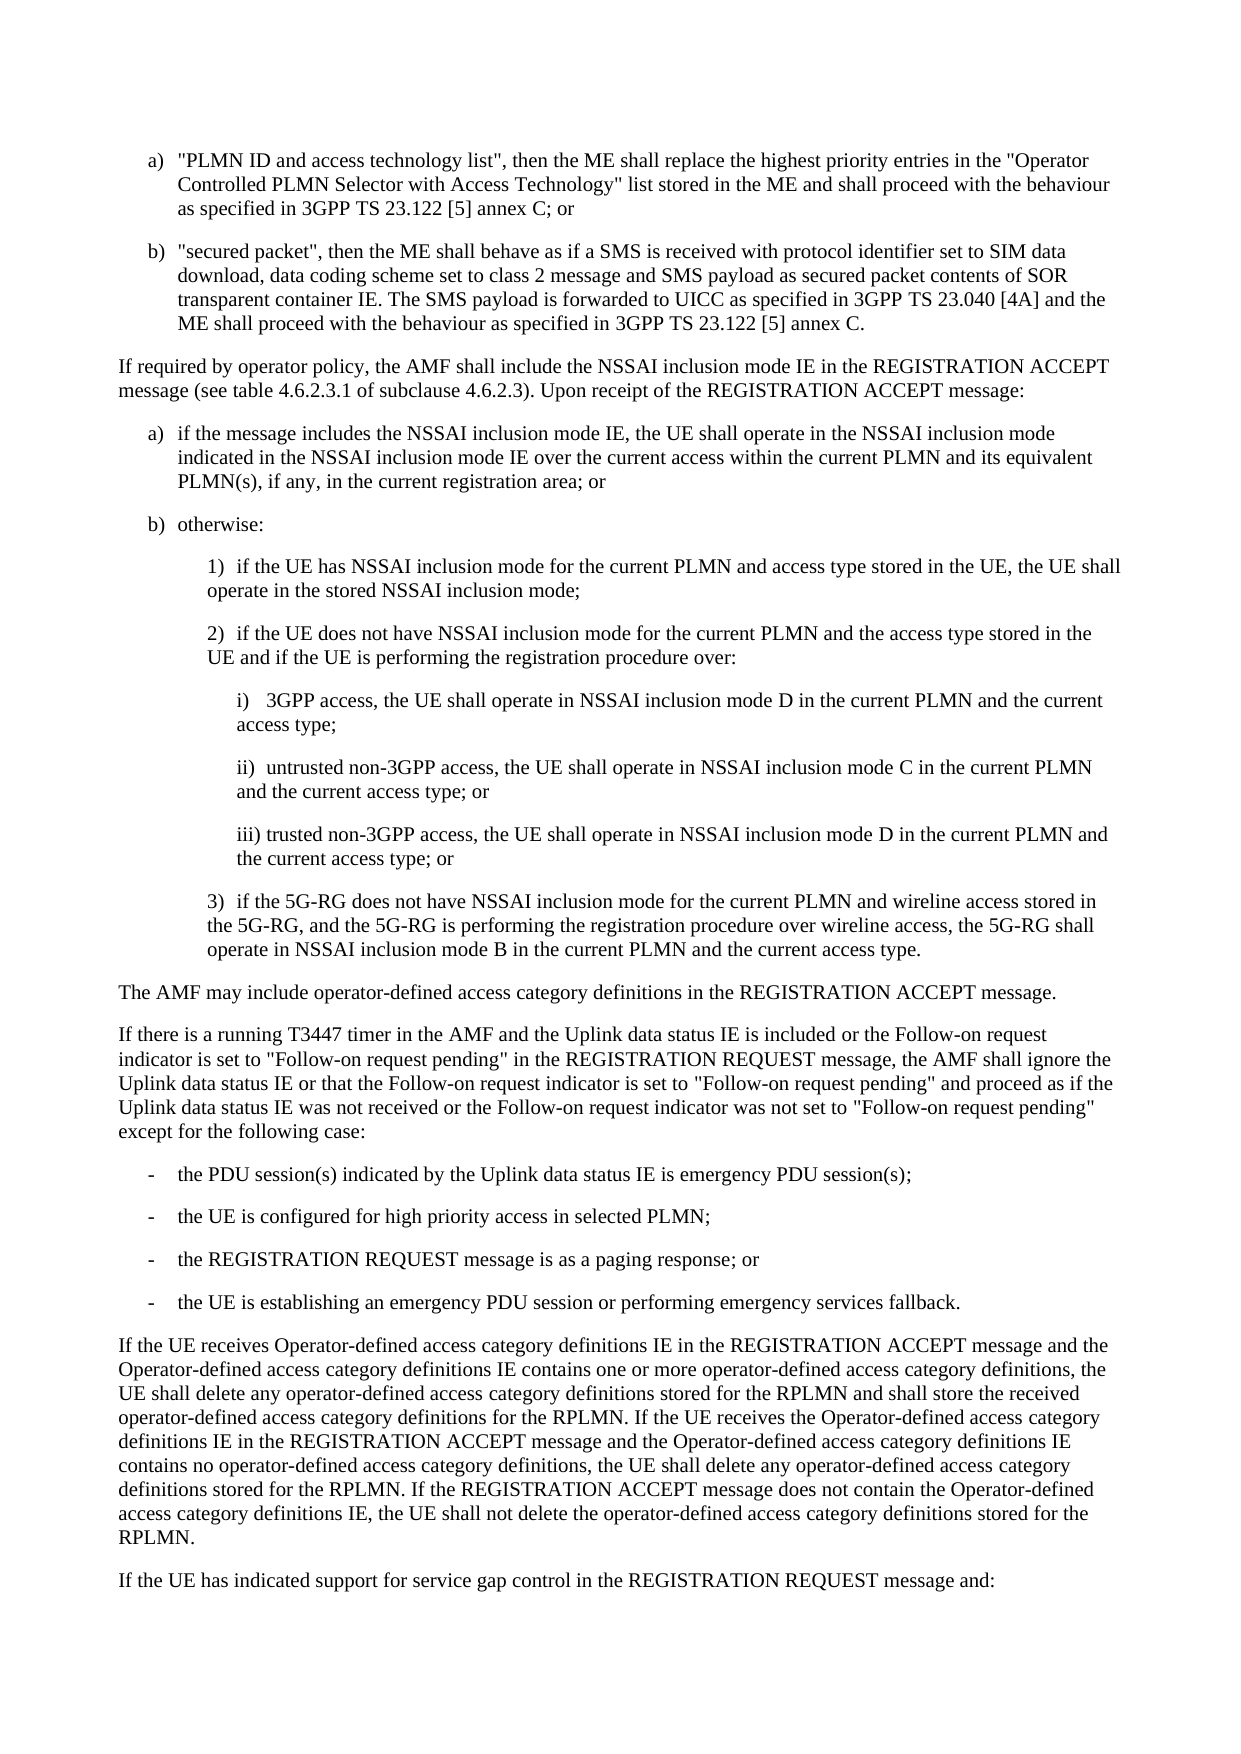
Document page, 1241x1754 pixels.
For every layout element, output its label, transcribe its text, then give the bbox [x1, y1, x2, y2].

text a) "PLMN ID and access technology list", then the ME shall replace the highest priority entries in the "Operator Controlled PLMN Selector with Access Technology" list stored in the ME and shall proceed with the behaviour as specified in 3GPP TS 23.122 [5] annex C; or [148, 148, 1122, 220]
text If the UE has indicated support for service gap control in the REGISTRATION REQUEST message and: [118, 1568, 1122, 1592]
text 3) if the 5G-RG does not have NSSAI inclusion mode for the current PLMN and wireline access stored in the 5G-RG, and the 5G-RG is performing the registration procedure over wireline access, the 5G-RG shall operate in NSSAI inclusion mode B in the current PLMN and the current access type. [207, 889, 1122, 961]
text b) otherwise: [148, 511, 1122, 536]
text ii) untrusted non-3GPP access, the UE shall operate in NSSAI inclusion mode C in the current PLMN and the current access type; or [236, 755, 1122, 803]
text a) if the message includes the NSSAI inclusion mode IE, the UE shall operate in the NSSAI inclusion mode indicated in the NSSAI inclusion mode IE over the current access within the current PLMN and its equivalent PLMN(s), if any, in the current registration area; or [148, 421, 1122, 493]
text - the UE is configured for high priority access in selected PLMN; [148, 1204, 1122, 1228]
text 1) if the UE has NSSAI inclusion mode for the current PLMN and access type stored in the UE, the UE shall operate in the stored NSSAI inclusion mode; [207, 554, 1122, 602]
text 2) if the UE does not have NSSAI inclusion mode for the current PLMN and the access type stored in the UE and if the UE is performing the registration procedure over: [207, 621, 1122, 669]
text iii) trusted non-3GPP access, the UE shall operate in NSSAI inclusion mode D in the current PLMN and the current access type; or [236, 822, 1122, 870]
text The AMF may include operator-defined access category definitions in the REGISTRATION ACCEPT message. [118, 979, 1122, 1004]
text - the UE is establishing an emergency PDU session or performing emergency services fallback. [148, 1290, 1122, 1314]
text If the UE receives Operator-defined access category definitions IE in the REGISTRATION ACCEPT message and the Operator-defined access category definitions IE contains one or more operator-defined access category definitions, the UE shall delete any operator-defined access category definitions stored for the RPLMN and shall store the received operator-defined access category definitions for the RPLMN. If the UE receives the Operator-defined access category definitions IE in the REGISTRATION ACCEPT message and the Operator-defined access category definitions IE contains no operator-defined access category definitions, the UE shall delete any operator-defined access category definitions stored for the RPLMN. If the REGISTRATION ACCEPT message does not contain the Operator-defined access category definitions IE, the UE shall not delete the operator-defined access category definitions stored for the RPLMN. [118, 1333, 1122, 1549]
text b) "secured packet", then the ME shall behave as if a SMS is received with protocol identifier set to SIM data download, data coding scheme set to class 2 message and SMS payload as secured packet contents of SOR transparent container IE. The SMS payload is forwarded to UICC as specified in 3GPP TS 23.040 [4A] and the ME shall proceed with the behaviour as specified in 3GPP TS 23.122 [5] annex C. [148, 239, 1122, 335]
text If there is a running T3447 timer in the AMF and the Uplink data status IE is included or the Follow-on request indicator is set to "Follow-on request pending" in the REGISTRATION REQUEST message, the AMF shall ignore the Uplink data status IE or that the Follow-on request indicator is set to "Follow-on request pending" and proceed as if the Uplink data status IE was not received or the Follow-on request indicator was not set to "Follow-on request pending" except for the following case: [118, 1022, 1122, 1143]
text If required by operator policy, the AMF shall include the NSSAI inclusion mode IE in the REGISTRATION ACCEPT message (see table 4.6.2.3.1 of subclause 4.6.2.3). Upon receipt of the REGISTRATION ACCEPT message: [118, 354, 1122, 402]
text i) 3GPP access, the UE shall operate in NSSAI inclusion mode D in the current PLMN and the current access type; [236, 688, 1122, 736]
text - the REGISTRATION REQUEST message is as a paging response; or [148, 1247, 1122, 1271]
text - the PDU session(s) indicated by the Uplink data status IE is emergency PDU session(s); [148, 1161, 1122, 1186]
